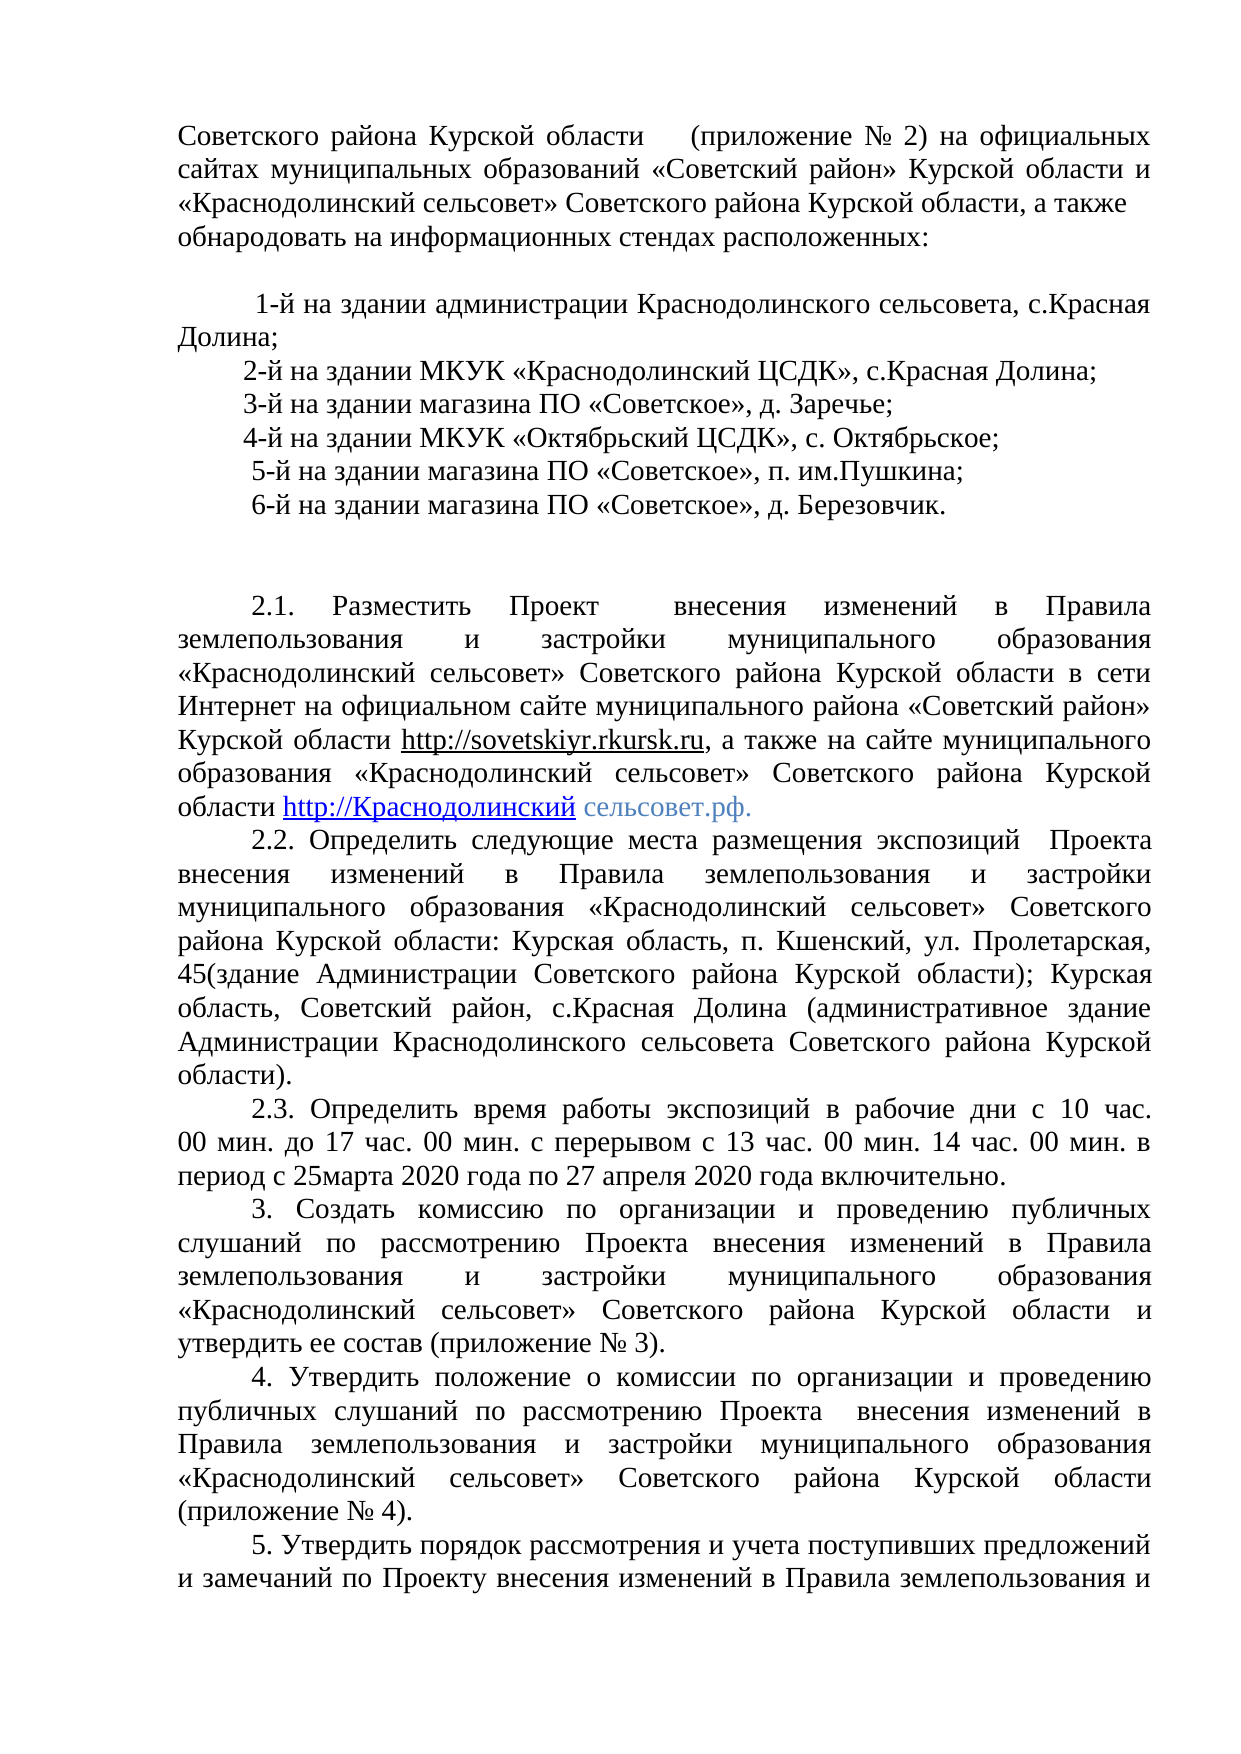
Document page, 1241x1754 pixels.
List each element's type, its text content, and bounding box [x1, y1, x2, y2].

text 2.2. Определить следующие места размещения экспозиций Проекта внесения изменений в Правила землепользования и застройки муниципального образования «Краснодолинский сельсовет» Советского района Курской области: Курская область, п. Кшенский, ул. Пролетарская, 45(здание Администрации Советского района Курской области); Курская область, Советский район, с.Красная Долина (административное здание Администрации Краснодолинского сельсовета Советского района Курской области). [177, 822, 1152, 1091]
text 5-й на здании магазина ПО «Советское», п. им.Пушкина; [177, 453, 1152, 487]
text 2.3. Определить время работы экспозиций в рабочие дни с 10 час. 00 мин. до 17 час. 00 мин. с перерывом с 13 час. 00 мин. 14 час. 00 мин. в период с 25марта 2020 года по 27 апреля 2020 года включительно. [177, 1091, 1152, 1191]
text 2.1. Разместить Проект внесения изменений в Правила землепользования и застройки муниципального образования «Краснодолинский сельсовет» Советского района Курской области в сети Интернет на официальном сайте муниципального района «Советский район» Курской области http://sovetskiyr.rkursk.ru, а также на сайте муниципального образования «Краснодолинский сельсовет» Советского района Курской области http://Краснодолинский сельсовет.рф. [177, 588, 1152, 822]
text 4-й на здании МКУК «Октябрьский ЦСДК», с. Октябрьское; [177, 420, 1152, 453]
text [177, 1527, 1152, 1594]
text 3-й на здании магазина ПО «Советское», д. Заречье; [177, 386, 1152, 420]
text 3. Создать комиссию по организации и проведению публичных слушаний по рассмотрению Проекта внесения изменений в Правила землепользования и застройки муниципального образования «Краснодолинский сельсовет» Советского района Курской области и утвердить ее состав (приложение № 3). [177, 1191, 1152, 1359]
text 6-й на здании магазина ПО «Советское», д. Березовчик. [177, 487, 1152, 521]
text 1-й на здании администрации Краснодолинского сельсовета, с.Красная Долина; [177, 286, 1152, 353]
text обнародовать на информационных стендах расположенных: [177, 219, 1152, 252]
text 4. Утвердить положение о комиссии по организации и проведению публичных слушаний по рассмотрению Проекта внесения изменений в Правила землепользования и застройки муниципального образования «Краснодолинский сельсовет» Советского района Курской области (приложение № 4). [177, 1359, 1152, 1527]
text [177, 118, 1152, 219]
text 2-й на здании МКУК «Краснодолинский ЦСДК», с.Красная Долина; [177, 353, 1152, 386]
